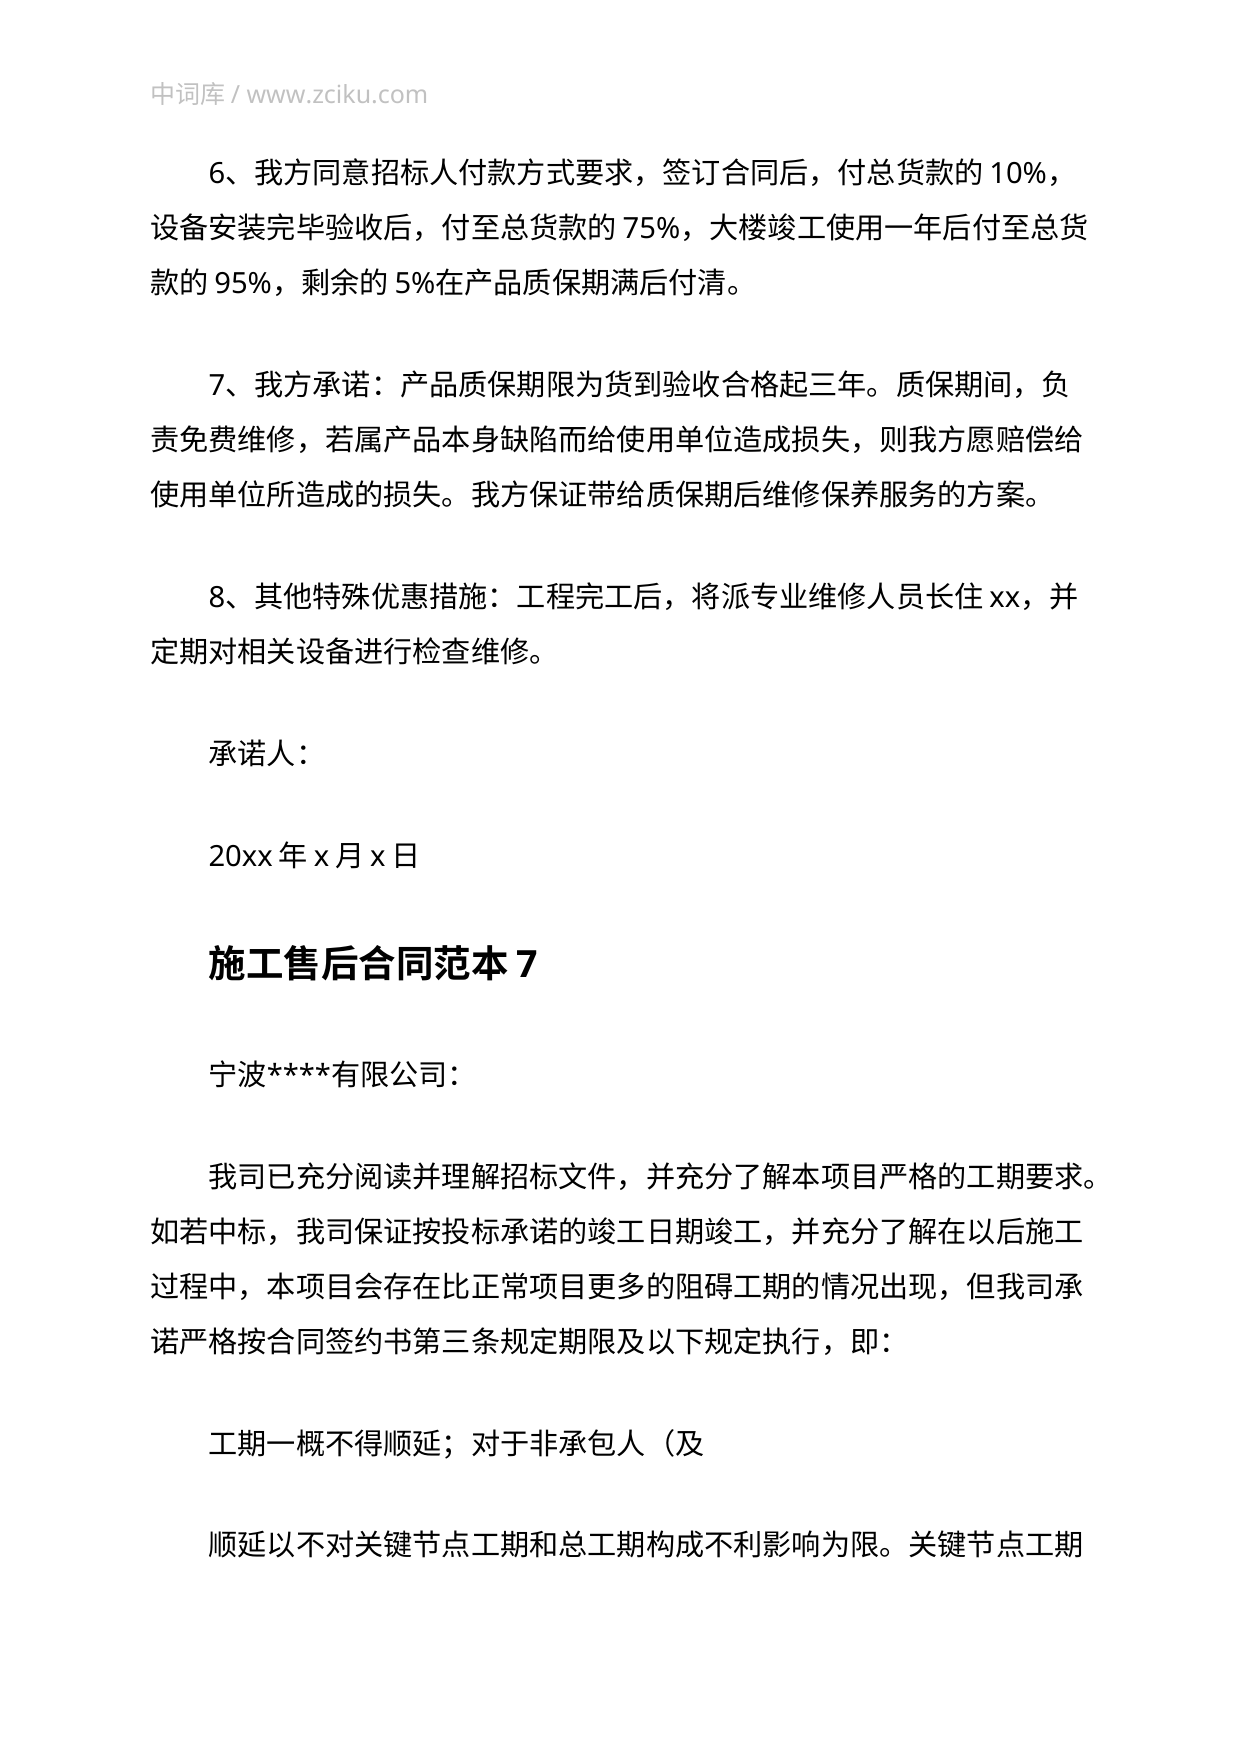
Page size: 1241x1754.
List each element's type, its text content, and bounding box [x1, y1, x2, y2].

text 7、我方承诺：产品质保期限为货到验收合格起三年。质保期间，负责免费维修，若属产品本身缺陷而给使用单位造成损失，则我方愿赔偿给使用单位所造成的损失。我方保证带给质保期后维修保养服务的方案。 [150, 362, 1090, 514]
text 我司已充分阅读并理解招标文件，并充分了解本项目严格的工期要求。如若中标，我司保证按投标承诺的竣工日期竣工，并充分了解在以后施工过程中，本项目会存在比正常项目更多的阻碍工期的情况出现，但我司承诺严格按合同签约书第三条规定期限及以下规定执行，即： [150, 1154, 1090, 1361]
text 20xx年x月x日 [150, 832, 1090, 874]
text 宁波****有限公司： [150, 1052, 1090, 1094]
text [150, 1522, 1090, 1564]
text 承诺人： [150, 730, 1090, 773]
text 工期一概不得顺延；对于非承包人（及 [150, 1420, 1090, 1462]
text 施工售后合同范本7 [150, 934, 1090, 989]
text 8、其他特殊优惠措施：工程完工后，将派专业维修人员长住xx，并定期对相关设备进行检查维修。 [150, 574, 1090, 671]
text 6、我方同意招标人付款方式要求，签订合同后，付总货款的10%，设备安装完毕验收后，付至总货款的75%，大楼竣工使用一年后付至总货款的95%，剩余的5%在产品质保期满后付清。 [150, 150, 1090, 302]
